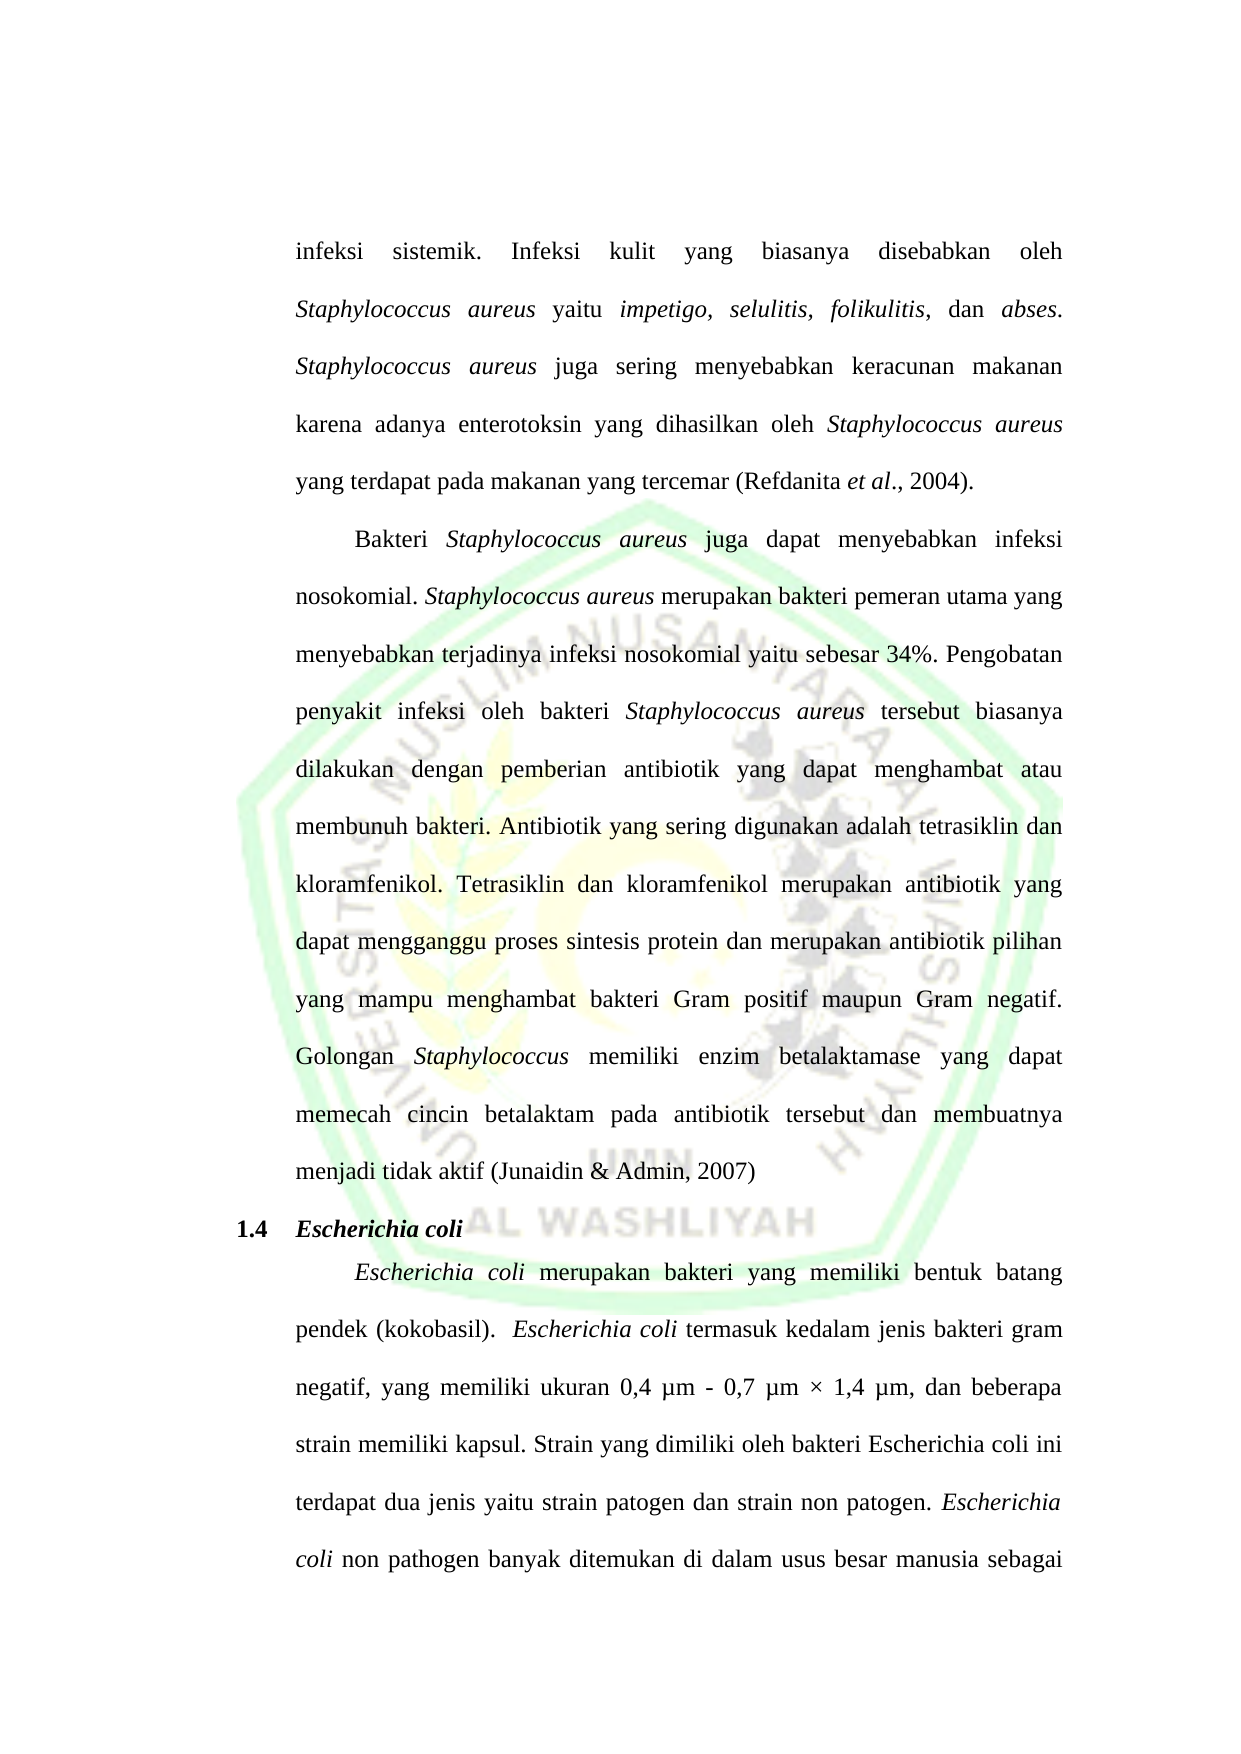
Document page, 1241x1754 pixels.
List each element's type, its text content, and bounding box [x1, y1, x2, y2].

subtitle Escherichia coli [236, 1214, 1063, 1242]
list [295, 236, 1063, 495]
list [295, 1257, 1063, 1573]
list Bakteri Staphylococcus aureus juga dapat menyebabkan infeksi nosokomial. Staphylococcus aureus merupakan bakteri pemeran utama yang menyebabkan terjadinya infeksi nosokomial yaitu sebesar 34%. Pengobatan penyakit infeksi oleh bakteri Staphylococcus aureus tersebut biasanya dilakukan dengan pemberian antibiotik yang dapat menghambat atau membunuh bakteri. Antibiotik yang sering digunakan adalah tetrasiklin dan kloramfenikol. Tetrasiklin dan kloramfenikol merupakan antibiotik yang dapat mengganggu proses sintesis protein dan merupakan antibiotik pilihan yang mampu menghambat bakteri Gram positif maupun Gram negatif. Golongan Staphylococcus memiliki enzim betalaktamase yang dapat memecah cincin betalaktam pada antibiotik tersebut dan membuatnya menjadi tidak aktif (Junaidin & Admin, 2007) [295, 524, 1063, 1185]
